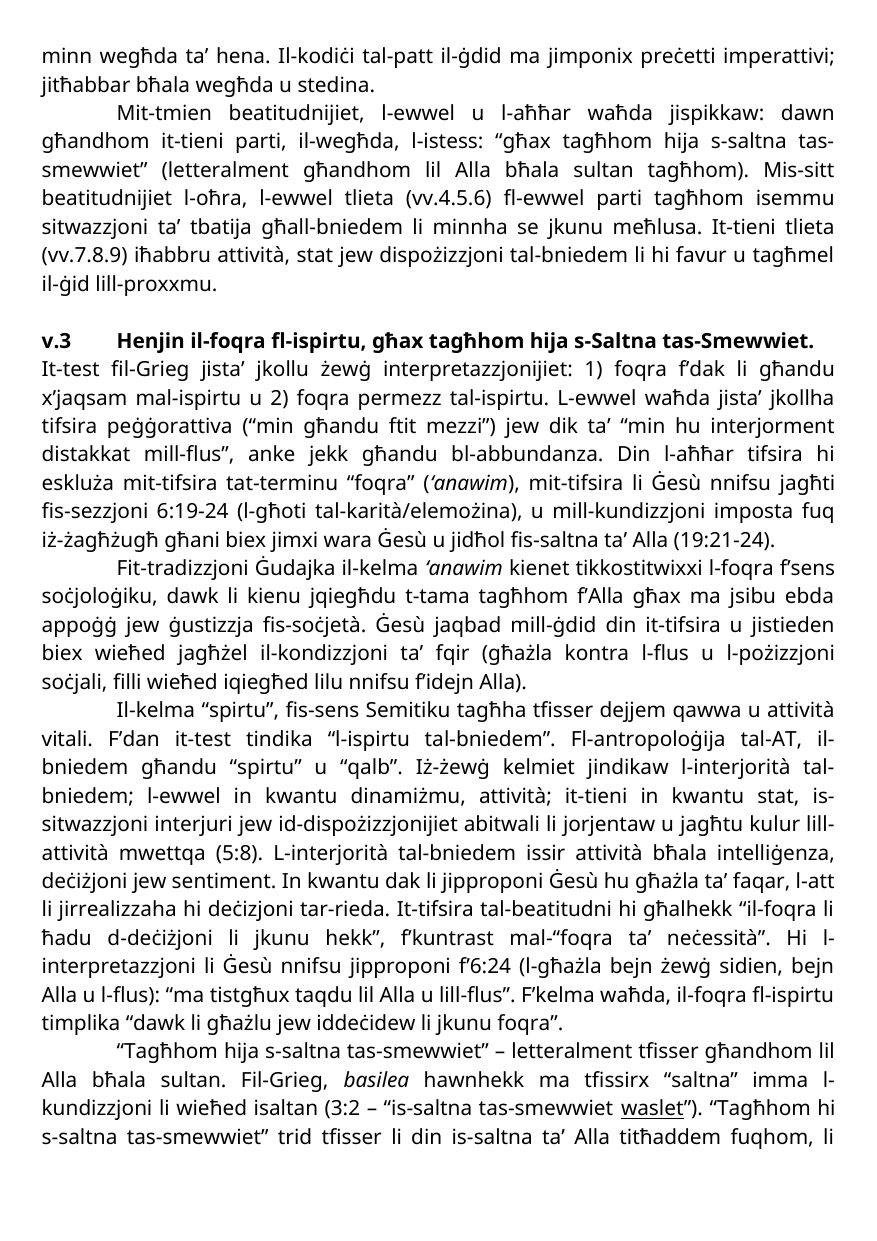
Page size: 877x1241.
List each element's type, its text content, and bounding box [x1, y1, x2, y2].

text v.3 Henjin il-foqra fl-ispirtu, għax tagħhom hija s-Saltna tas-Smewwiet. [41, 326, 836, 354]
text It-test fil-Grieg jista’ jkollu żewġ interpretazzjonijiet: 1) foqra f’dak li għandu x’jaqsam mal-ispirtu u 2) foqra permezz tal-ispirtu. L-ewwel waħda jista’ jkollha tifsira peġġorattiva (“min għandu ftit mezzi”) jew dik ta’ “min hu interjorment distakkat mill-flus”, anke jekk għandu bl-abbundanza. Din l-aħħar tifsira hi eskluża mit-tifsira tat-terminu “foqra” (‘anawim), mit-tifsira li Ġesù nnifsu jagħti fis-sezzjoni 6:19-24 (l-għoti tal-karità/elemożina), u mill-kundizzjoni imposta fuq iż-żagħżugħ għani biex jimxi wara Ġesù u jidħol fis-saltna ta’ Alla (19:21-24). [41, 354, 836, 553]
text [41, 41, 836, 98]
text Fit-tradizzjoni Ġudajka il-kelma ‘anawim kienet tikkostitwixxi l-foqra f’sens soċjoloġiku, dawk li kienu jqiegħdu t-tama tagħhom f’Alla għax ma jsibu ebda appoġġ jew ġustizzja fis-soċjetà. Ġesù jaqbad mill-ġdid din it-tifsira u jistieden biex wieħed jagħżel il-kondizzjoni ta’ fqir (għażla kontra l-flus u l-pożizzjoni soċjali, filli wieħed iqiegħed lilu nnifsu f’idejn Alla). [41, 553, 836, 695]
text Il-kelma “spirtu”, fis-sens Semitiku tagħha tfisser dejjem qawwa u attività vitali. F’dan it-test tindika “l-ispirtu tal-bniedem”. Fl-antropoloġija tal-AT, il-bniedem għandu “spirtu” u “qalb”. Iż-żewġ kelmiet jindikaw l-interjorità tal-bniedem; l-ewwel in kwantu dinamiżmu, attività; it-tieni in kwantu stat, is-sitwazzjoni interjuri jew id-dispożizzjonijiet abitwali li jorjentaw u jagħtu kulur lill-attività mwettqa (5:8). L-interjorità tal-bniedem issir attività bħala intelliġenza, deċiżjoni jew sentiment. In kwantu dak li jipproponi Ġesù hu għażla ta’ faqar, l-att li jirrealizzaha hi deċizjoni tar-rieda. It-tifsira tal-beatitudni hi għalhekk “il-foqra li ħadu d-deċiżjoni li jkunu hekk”, f’kuntrast mal-“foqra ta’ neċessità”. Hi l-interpretazzjoni li Ġesù nnifsu jipproponi f’6:24 (l-għażla bejn żewġ sidien, bejn Alla u l-flus): “ma tistgħux taqdu lil Alla u lill-flus”. F’kelma waħda, il-foqra fl-ispirtu timplika “dawk li għażlu jew iddeċidew li jkunu foqra”. [41, 695, 836, 1037]
text Mit-tmien beatitudnijiet, l-ewwel u l-aħħar waħda jispikkaw: dawn għandhom it-tieni parti, il-wegħda, l-istess: “għax tagħhom hija s-saltna tas-smewwiet” (letteralment għandhom lil Alla bħala sultan tagħhom). Mis-sitt beatitudnijiet l-oħra, l-ewwel tlieta (vv.4.5.6) fl-ewwel parti tagħhom isemmu sitwazzjoni ta’ tbatija għall-bniedem li minnha se jkunu meħlusa. It-tieni tlieta (vv.7.8.9) iħabbru attività, stat jew dispożizzjoni tal-bniedem li hi favur u tagħmel il-ġid lill-proxxmu. [41, 98, 836, 297]
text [41, 1037, 836, 1150]
